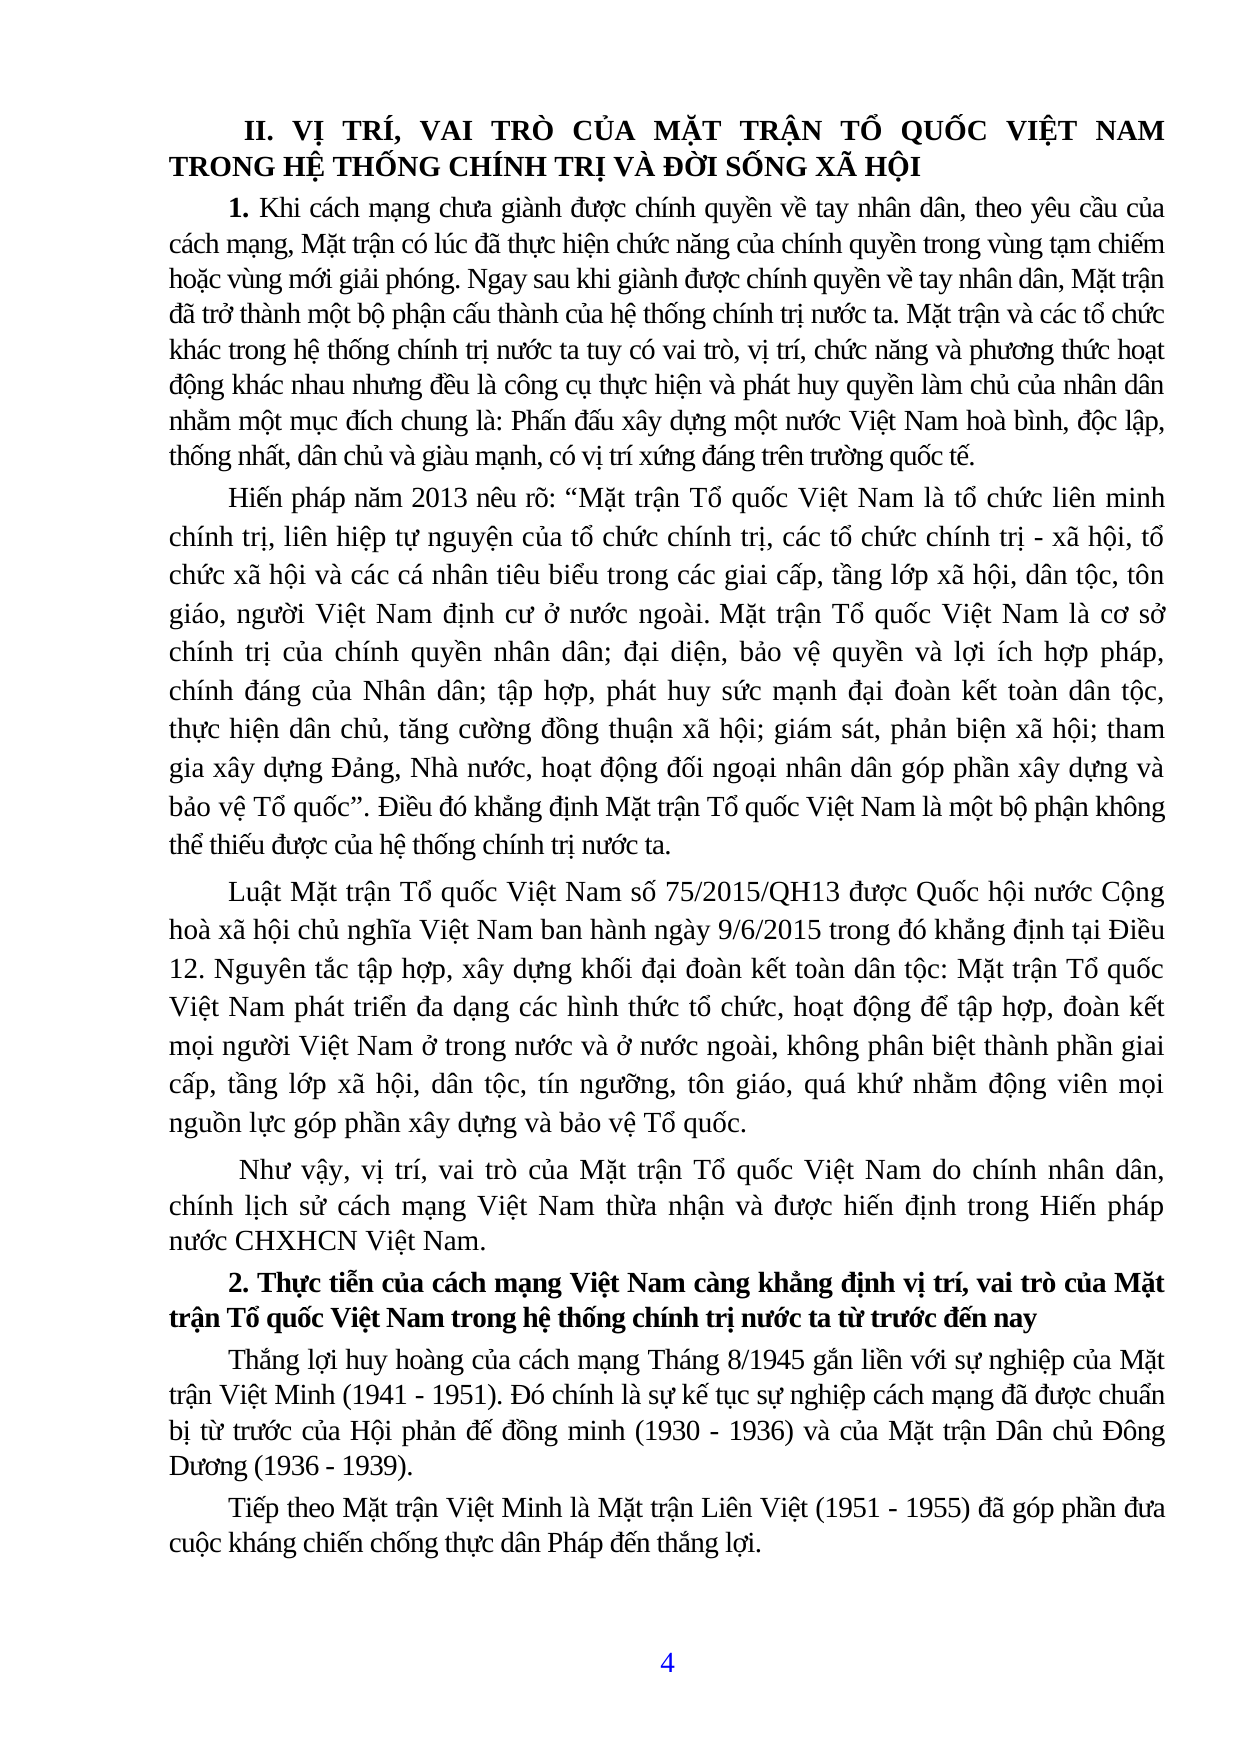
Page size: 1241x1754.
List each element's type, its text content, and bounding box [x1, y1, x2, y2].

text Hiến pháp năm 2013 nêu rõ: “Mặt trận Tổ quốc Việt Nam là tổ chức liên minh chính trị, liên hiệp tự nguyện của tổ chức chính trị, các tổ chức chính trị - xã hội, tổ chức xã hội và các cá nhân tiêu biểu trong các giai cấp, tầng lớp xã hội, dân tộc, tôn giáo, người Việt Nam định cư ở nước ngoài. Mặt trận Tổ quốc Việt Nam là cơ sở chính trị của chính quyền nhân dân; đại diện, bảo vệ quyền và lợi ích hợp pháp, chính đáng của Nhân dân; tập hợp, phát huy sức mạnh đại đoàn kết toàn dân tộc, thực hiện dân chủ, tăng cường đồng thuận xã hội; giám sát, phản biện xã hội; tham gia xây dựng Đảng, Nhà nước, hoạt động đối ngoại nhân dân góp phần xây dựng và bảo vệ Tổ quốc”. Điều đó khẳng định Mặt trận Tổ quốc Việt Nam là một bộ phận không thể thiếu được của hệ thống chính trị nước ta. [169, 480, 1166, 861]
text Luật Mặt trận Tổ quốc Việt Nam số 75/2015/QH13 được Quốc hội nước Cộng hoà xã hội chủ nghĩa Việt Nam ban hành ngày 9/6/2015 trong đó khẳng định tại Điều 12. Nguyên tắc tập hợp, xây dựng khối đại đoàn kết toàn dân tộc: Mặt trận Tổ quốc Việt Nam phát triển đa dạng các hình thức tổ chức, hoạt động để tập hợp, đoàn kết mọi người Việt Nam ở trong nước và ở nước ngoài, không phân biệt thành phần giai cấp, tầng lớp xã hội, dân tộc, tín ngưỡng, tôn giáo, quá khứ nhằm động viên mọi nguồn lực góp phần xây dựng và bảo vệ Tổ quốc. [169, 874, 1166, 1138]
text Như vậy, vị trí, vai trò của Mặt trận Tổ quốc Việt Nam do chính nhân dân, chính lịch sử cách mạng Việt Nam thừa nhận và được hiến định trong Hiến pháp nước CHXHCN Việt Nam. [169, 1151, 1166, 1257]
text Tiếp theo Mặt trận Việt Minh là Mặt trận Liên Việt (1951 - 1955) đã góp phần đưa cuộc kháng chiến chống thực dân Pháp đến thắng lợi. [169, 1489, 1166, 1559]
text 2. Thực tiễn của cách mạng Việt Nam càng khẳng định vị trí, vai trò của Mặt trận Tổ quốc Việt Nam trong hệ thống chính trị nước ta từ trước đến nay [169, 1264, 1166, 1334]
text 1. Khi cách mạng chưa giành được chính quyền về tay nhân dân, theo yêu cầu của cách mạng, Mặt trận có lúc đã thực hiện chức năng của chính quyền trong vùng tạm chiếm hoặc vùng mới giải phóng. Ngay sau khi giành được chính quyền về tay nhân dân, Mặt trận đã trở thành một bộ phận cấu thành của hệ thống chính trị nước ta. Mặt trận và các tổ chức khác trong hệ thống chính trị nước ta tuy có vai trò, vị trí, chức năng và phương thức hoạt động khác nhau nhưng đều là công cụ thực hiện và phát huy quyền làm chủ của nhân dân nhằm một mục đích chung là: Phấn đấu xây dựng một nước Việt Nam hoà bình, độc lập, thống nhất, dân chủ và giàu mạnh, có vị trí xứng đáng trên trường quốc tế. [169, 189, 1166, 473]
text II. VỊ TRÍ, VAI TRÒ CỦA MẶT TRẬN TỔ QUỐC VIỆT NAM TRONG HỆ THỐNG CHÍNH TRỊ VÀ ĐỜI SỐNG XÃ HỘI [169, 112, 1166, 183]
text Thắng lợi huy hoàng của cách mạng Tháng 8/1945 gắn liền với sự nghiệp của Mặt trận Việt Minh (1941 - 1951). Đó chính là sự kế tục sự nghiệp cách mạng đã được chuẩn bị từ trước của Hội phản đế đồng minh (1930 - 1936) và của Mặt trận Dân chủ Đông Dương (1936 - 1939). [169, 1341, 1166, 1482]
